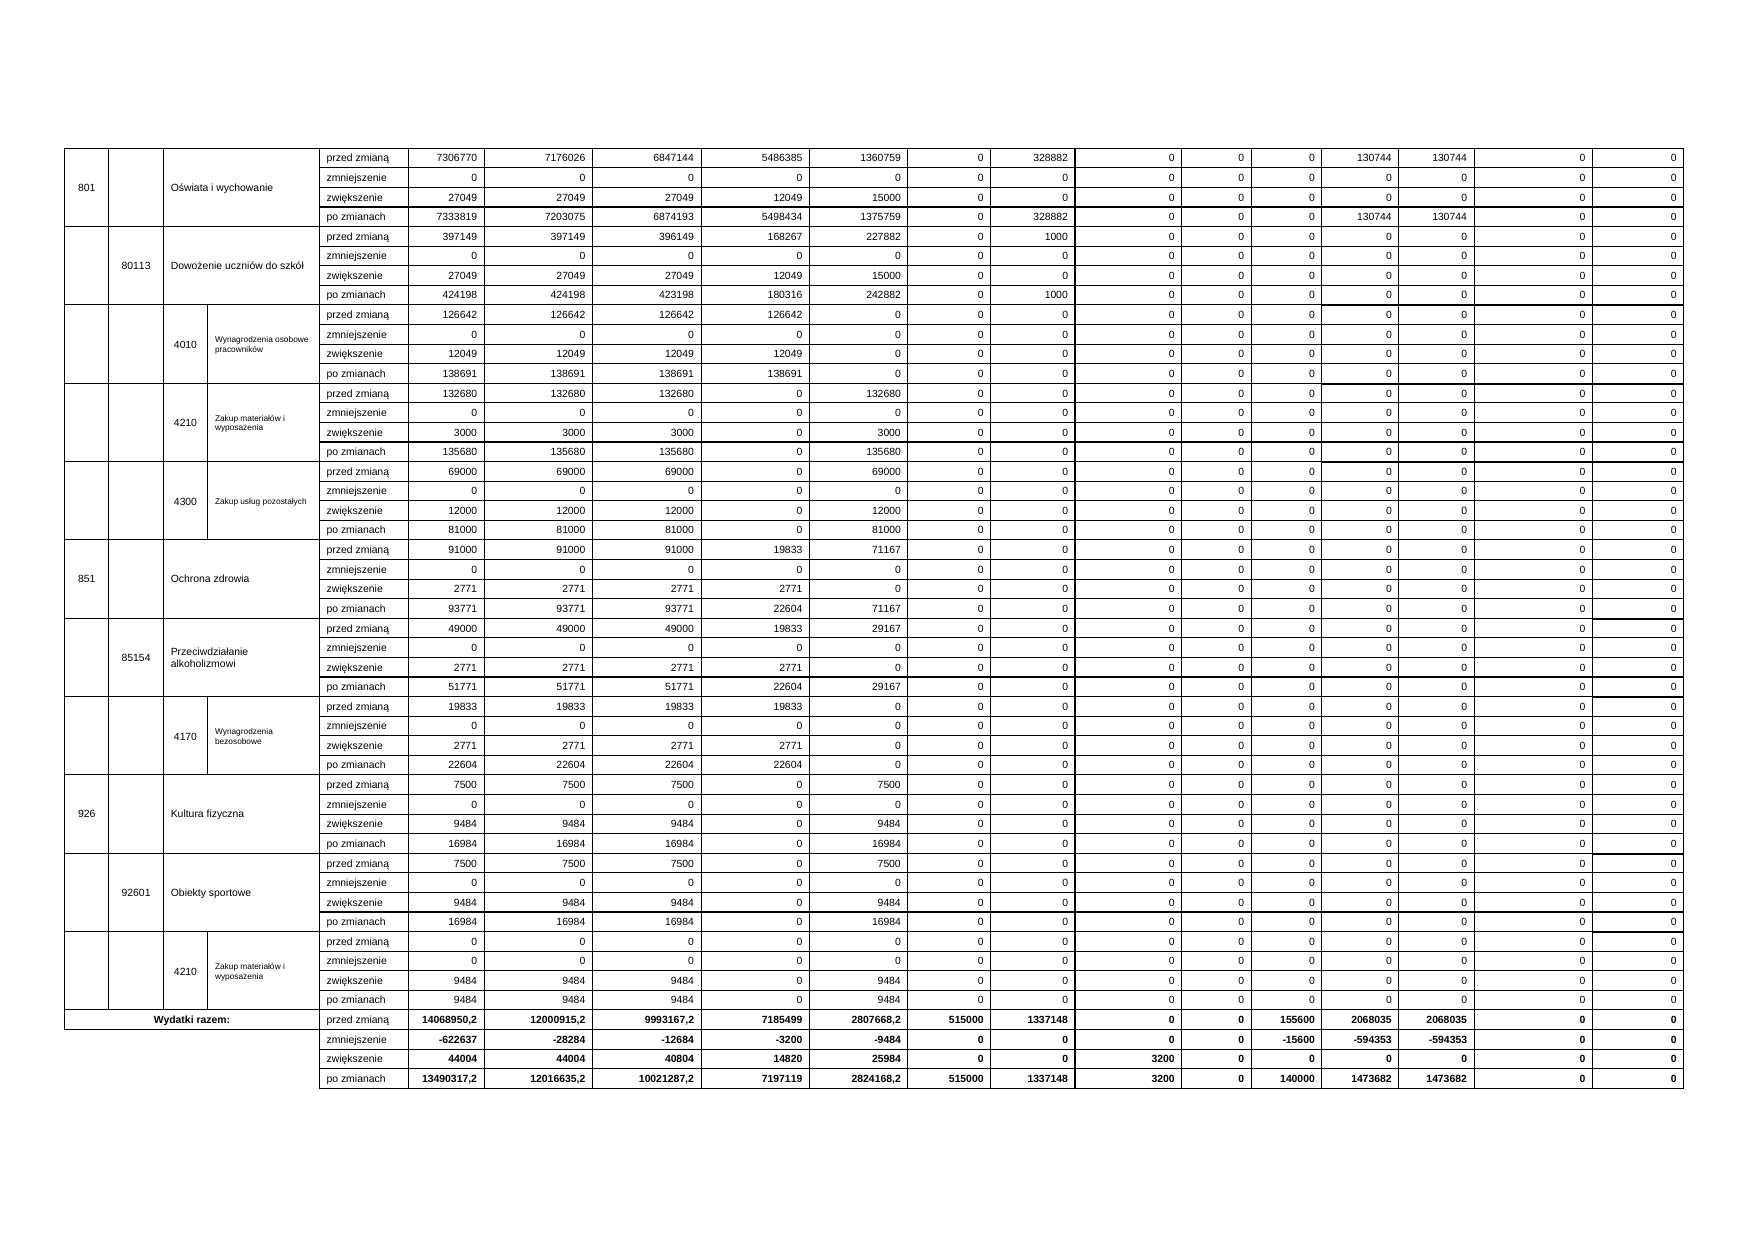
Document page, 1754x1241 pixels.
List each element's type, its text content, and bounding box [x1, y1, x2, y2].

table_cell 396149 [593, 227, 701, 246]
table_cell 0 [1322, 756, 1398, 774]
table_cell 130744 [1322, 149, 1398, 167]
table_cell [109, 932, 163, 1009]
table_cell 0 [1593, 443, 1683, 461]
table_cell 0 [1182, 619, 1251, 637]
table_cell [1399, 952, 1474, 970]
table_cell 0 [908, 482, 990, 500]
table_cell 0 [1076, 423, 1181, 441]
table_cell 0 [991, 188, 1074, 206]
table_cell 0 [702, 423, 809, 441]
table_cell 138691 [702, 364, 809, 383]
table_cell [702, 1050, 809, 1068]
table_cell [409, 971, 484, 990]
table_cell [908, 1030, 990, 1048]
table_cell [1684, 833, 1699, 853]
table_cell 49000 [485, 619, 592, 637]
table_cell 49000 [593, 619, 701, 637]
table_cell [1684, 637, 1699, 657]
table_cell 7500 [485, 854, 592, 872]
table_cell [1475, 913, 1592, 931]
table_cell Ochrona zdrowia [164, 540, 319, 618]
table_cell 132680 [409, 384, 484, 402]
table_cell 27049 [593, 188, 701, 206]
table_cell 0 [1182, 736, 1251, 755]
table_cell 0 [1593, 286, 1683, 304]
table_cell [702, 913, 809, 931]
table_cell 0 [1475, 247, 1592, 265]
table_cell 16984 [485, 834, 592, 853]
table_cell 5498434 [702, 208, 809, 226]
table_cell 0 [702, 873, 809, 892]
table_cell 0 [702, 482, 809, 500]
table_cell 0 [1593, 482, 1683, 500]
table_cell 0 [908, 560, 990, 578]
table_cell zwiększenie [320, 345, 408, 363]
table_cell 0 [1252, 795, 1321, 813]
table_cell 0 [1252, 364, 1321, 383]
table_cell [1684, 657, 1699, 676]
table_cell 0 [1252, 854, 1321, 872]
table_cell 0 [1252, 521, 1321, 539]
table_cell 69000 [810, 462, 907, 481]
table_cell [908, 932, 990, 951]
table_cell 2771 [409, 736, 484, 755]
table_cell 0 [991, 560, 1074, 578]
table_cell 0 [810, 638, 907, 657]
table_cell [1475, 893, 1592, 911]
table_cell 2771 [409, 580, 484, 598]
table_cell 0 [702, 560, 809, 578]
table_cell 22604 [593, 756, 701, 774]
table_cell 6874193 [593, 208, 701, 226]
table_cell 0 [908, 403, 990, 422]
table_cell 0 [1593, 247, 1683, 265]
table_cell 0 [1399, 247, 1474, 265]
table_cell [1684, 755, 1699, 774]
table_cell [1684, 559, 1699, 578]
table_cell zwiększenie [320, 580, 408, 598]
table_cell 0 [991, 658, 1074, 676]
table_cell 0 [1182, 521, 1251, 539]
table_cell 0 [1475, 345, 1592, 363]
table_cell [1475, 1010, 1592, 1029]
table_cell przed zmianą [320, 305, 408, 324]
table_cell [1684, 774, 1699, 794]
table_cell 3000 [593, 423, 701, 441]
table_cell 49000 [409, 619, 484, 637]
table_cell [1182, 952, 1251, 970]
table_cell 27049 [593, 266, 701, 285]
table_cell 126642 [702, 305, 809, 324]
table_cell 0 [1182, 756, 1251, 774]
table_cell 0 [1399, 795, 1474, 813]
table_cell 0 [908, 775, 990, 794]
table_cell zwiększenie [320, 423, 408, 441]
table_cell 135680 [409, 443, 484, 461]
table_cell 0 [702, 795, 809, 813]
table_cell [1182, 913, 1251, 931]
table_cell 0 [1322, 423, 1398, 441]
table_cell zmniejszenie [320, 717, 408, 735]
table_cell 0 [1182, 227, 1251, 246]
table_cell 0 [1076, 736, 1181, 755]
table_cell 0 [1182, 678, 1251, 696]
table_cell przed zmianą [320, 775, 408, 794]
table_cell 12049 [702, 266, 809, 285]
table_cell 0 [991, 775, 1074, 794]
table_cell 2771 [593, 658, 701, 676]
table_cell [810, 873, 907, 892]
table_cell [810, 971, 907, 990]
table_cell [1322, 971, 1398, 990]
table_cell 0 [1593, 385, 1683, 402]
table_cell 0 [1475, 266, 1592, 285]
table_cell 0 [1182, 775, 1251, 794]
table_cell 81000 [593, 521, 701, 539]
table_cell po zmianach [320, 286, 408, 304]
table_cell 4170 [164, 697, 207, 774]
table_cell 0 [1593, 521, 1683, 539]
table_cell 51771 [409, 678, 484, 696]
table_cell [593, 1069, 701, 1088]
table_cell 0 [1475, 540, 1592, 559]
table_cell 138691 [409, 364, 484, 383]
table_cell 81000 [810, 521, 907, 539]
table_cell 0 [991, 815, 1074, 833]
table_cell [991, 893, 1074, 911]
table_cell 0 [1076, 756, 1181, 774]
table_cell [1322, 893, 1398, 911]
table_cell 0 [991, 443, 1074, 461]
table_cell 0 [1076, 325, 1181, 343]
table_cell 4010 [164, 305, 207, 383]
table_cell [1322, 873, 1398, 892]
table_cell 0 [1182, 815, 1251, 833]
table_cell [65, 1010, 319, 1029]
table_cell 0 [1399, 385, 1474, 402]
table_cell po zmianach [320, 443, 408, 461]
table_cell 0 [908, 384, 990, 402]
table_cell Zakup materiałów i wyposażenia [208, 384, 319, 461]
table_cell 0 [1076, 521, 1181, 539]
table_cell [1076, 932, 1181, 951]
table_cell 0 [1076, 149, 1181, 167]
table_cell 0 [1593, 599, 1683, 618]
table_cell 0 [593, 638, 701, 657]
table_cell 0 [1252, 384, 1321, 402]
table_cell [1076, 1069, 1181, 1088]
table_cell 0 [1399, 266, 1474, 285]
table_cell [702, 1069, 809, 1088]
table_cell [1684, 363, 1699, 383]
table_cell 0 [1593, 208, 1683, 226]
table_cell 0 [1475, 795, 1592, 813]
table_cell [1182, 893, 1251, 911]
table_cell 0 [485, 168, 592, 187]
table_cell 0 [991, 305, 1074, 324]
table_cell [65, 697, 108, 774]
table_cell 0 [991, 580, 1074, 598]
table_cell 15000 [810, 188, 907, 206]
table_cell 69000 [485, 462, 592, 481]
table_cell 0 [1475, 325, 1592, 343]
table_cell [109, 149, 163, 226]
table_cell [109, 305, 163, 383]
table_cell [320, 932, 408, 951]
table_cell 85154 [109, 619, 163, 696]
table_cell 19833 [702, 697, 809, 716]
table_cell 0 [1475, 736, 1592, 755]
table_cell 0 [1593, 736, 1683, 755]
table_cell 0 [1252, 247, 1321, 265]
table_cell 424198 [409, 286, 484, 304]
table_cell po zmianach [320, 521, 408, 539]
table_cell 9484 [485, 815, 592, 833]
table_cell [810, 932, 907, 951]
table_cell 0 [1475, 501, 1592, 520]
table_cell 0 [1076, 854, 1181, 872]
table_cell 0 [908, 247, 990, 265]
table_cell 0 [810, 756, 907, 774]
table_cell [1684, 304, 1699, 324]
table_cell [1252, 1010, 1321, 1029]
table_cell 0 [1399, 443, 1474, 461]
table_cell 0 [1593, 403, 1683, 422]
table_cell Wynagrodzenia bezosobowe [208, 697, 319, 774]
table_cell 0 [1076, 638, 1181, 657]
table_cell 0 [908, 736, 990, 755]
table_cell 0 [1322, 443, 1398, 461]
table_cell 0 [1399, 756, 1474, 774]
table_cell 80113 [109, 227, 163, 304]
table_cell [1684, 383, 1699, 402]
table_cell 0 [1399, 815, 1474, 833]
table_cell 2771 [409, 658, 484, 676]
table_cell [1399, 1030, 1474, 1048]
table_cell 0 [908, 521, 990, 539]
table_cell 0 [1475, 580, 1592, 598]
table_cell 71167 [810, 599, 907, 618]
table_cell zwiększenie [320, 188, 408, 206]
table_cell 0 [1076, 364, 1181, 383]
table_cell przed zmianą [320, 854, 408, 872]
table_cell 71167 [810, 540, 907, 559]
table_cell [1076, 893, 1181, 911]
table_cell 0 [1182, 188, 1251, 206]
table_cell zmniejszenie [320, 795, 408, 813]
table_cell 0 [991, 325, 1074, 343]
table_cell 0 [1252, 208, 1321, 226]
table_cell 0 [1593, 620, 1683, 637]
table_cell 0 [991, 540, 1074, 559]
table_cell 132680 [485, 384, 592, 402]
table_cell przed zmianą [320, 462, 408, 481]
table_cell 0 [1076, 345, 1181, 363]
table_cell 0 [991, 795, 1074, 813]
table_cell 0 [1182, 599, 1251, 618]
table_cell 0 [702, 834, 809, 853]
table_cell zwiększenie [320, 501, 408, 520]
table_cell 1000 [991, 227, 1074, 246]
table_cell 0 [1076, 501, 1181, 520]
table_cell 0 [1252, 736, 1321, 755]
table_cell 0 [908, 501, 990, 520]
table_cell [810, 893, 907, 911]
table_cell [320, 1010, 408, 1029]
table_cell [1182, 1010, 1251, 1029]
table_cell 22604 [409, 756, 484, 774]
table_cell 0 [1076, 403, 1181, 422]
table_cell 0 [593, 482, 701, 500]
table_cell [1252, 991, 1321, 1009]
table_cell 0 [1322, 168, 1398, 187]
table_cell 0 [1593, 463, 1683, 481]
table_cell 7500 [593, 854, 701, 872]
table_cell 0 [810, 560, 907, 578]
table_cell 0 [1399, 834, 1474, 853]
table_cell 0 [1076, 619, 1181, 637]
table_cell 132680 [810, 384, 907, 402]
table_cell 0 [1252, 599, 1321, 618]
table_cell zmniejszenie [320, 560, 408, 578]
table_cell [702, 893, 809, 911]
table_cell 0 [810, 325, 907, 343]
table_cell [1684, 344, 1699, 363]
table_cell 0 [485, 325, 592, 343]
table_cell 2771 [485, 736, 592, 755]
table_cell przed zmianą [320, 149, 408, 167]
table_cell 0 [1593, 266, 1683, 285]
table_cell 0 [1399, 599, 1474, 618]
table_cell 0 [1252, 325, 1321, 343]
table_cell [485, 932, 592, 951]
table_cell 0 [1252, 580, 1321, 598]
table_cell 0 [1399, 364, 1474, 383]
table_cell 0 [1399, 854, 1474, 872]
table_cell 0 [1593, 756, 1683, 774]
table_cell 0 [1322, 227, 1398, 246]
table_cell 19833 [409, 697, 484, 716]
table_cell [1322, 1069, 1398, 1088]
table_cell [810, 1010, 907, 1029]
table_cell 0 [1399, 227, 1474, 246]
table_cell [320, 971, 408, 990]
table_cell 0 [702, 247, 809, 265]
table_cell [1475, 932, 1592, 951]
table_cell 0 [908, 834, 990, 853]
table_cell [1684, 402, 1699, 422]
table_cell 0 [702, 462, 809, 481]
table_cell 126642 [485, 305, 592, 324]
table_cell 0 [1399, 775, 1474, 794]
table_cell 0 [1252, 658, 1321, 676]
table_cell 0 [1399, 482, 1474, 500]
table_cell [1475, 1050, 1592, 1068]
table_cell [1684, 167, 1699, 187]
table_cell 27049 [409, 188, 484, 206]
table_cell 5486385 [702, 149, 809, 167]
table_cell [65, 227, 108, 304]
table_cell 0 [991, 854, 1074, 872]
table_cell 0 [908, 305, 990, 324]
table_cell 0 [1252, 227, 1321, 246]
table_cell 801 [65, 149, 108, 226]
table_cell 0 [1475, 775, 1592, 794]
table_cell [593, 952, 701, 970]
table_cell 7500 [593, 775, 701, 794]
table_cell 2771 [702, 736, 809, 755]
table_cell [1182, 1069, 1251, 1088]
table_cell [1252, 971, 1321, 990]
table_cell 0 [409, 403, 484, 422]
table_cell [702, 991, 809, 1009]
table_cell 0 [1399, 423, 1474, 441]
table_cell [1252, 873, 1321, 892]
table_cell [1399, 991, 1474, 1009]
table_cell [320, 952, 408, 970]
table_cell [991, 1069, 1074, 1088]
table_cell [1684, 598, 1699, 618]
table_cell 22604 [702, 756, 809, 774]
table_cell 0 [409, 795, 484, 813]
table_cell 0 [1475, 834, 1592, 853]
table_cell [1684, 246, 1699, 265]
table_cell 93771 [409, 599, 484, 618]
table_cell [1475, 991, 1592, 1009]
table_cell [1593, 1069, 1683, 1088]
table_cell [65, 619, 108, 696]
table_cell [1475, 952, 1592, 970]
table_cell 0 [1322, 364, 1398, 383]
table_cell 0 [1252, 286, 1321, 304]
table_cell 0 [810, 168, 907, 187]
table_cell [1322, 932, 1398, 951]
table_cell 0 [991, 619, 1074, 637]
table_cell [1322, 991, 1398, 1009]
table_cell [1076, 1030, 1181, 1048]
table_cell 0 [1322, 736, 1398, 755]
table_cell 2771 [485, 658, 592, 676]
table_cell 0 [810, 736, 907, 755]
table_cell 0 [1252, 815, 1321, 833]
table_cell 0 [1593, 306, 1683, 324]
table_cell 130744 [1322, 208, 1398, 226]
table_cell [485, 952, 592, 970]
table_cell 1375759 [810, 208, 907, 226]
table_cell 0 [702, 638, 809, 657]
table_cell 91000 [485, 540, 592, 559]
table_cell [109, 462, 163, 539]
table_cell 0 [1399, 168, 1474, 187]
table_cell 0 [1475, 815, 1592, 833]
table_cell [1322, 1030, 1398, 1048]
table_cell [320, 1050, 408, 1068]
table_cell 0 [1475, 560, 1592, 578]
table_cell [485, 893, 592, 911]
table_cell 0 [1182, 149, 1251, 167]
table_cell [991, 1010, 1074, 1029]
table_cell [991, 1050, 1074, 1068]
table_cell 0 [991, 345, 1074, 363]
table_cell 0 [1322, 775, 1398, 794]
table_cell 12049 [485, 345, 592, 363]
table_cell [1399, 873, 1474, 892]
table_cell 0 [1076, 717, 1181, 735]
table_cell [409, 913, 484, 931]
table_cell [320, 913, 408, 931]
table_cell 0 [1322, 188, 1398, 206]
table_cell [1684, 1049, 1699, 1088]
table_cell 0 [1322, 345, 1398, 363]
table_cell 7500 [409, 775, 484, 794]
table_cell 16984 [810, 834, 907, 853]
table_cell 6847144 [593, 149, 701, 167]
table_cell 0 [1182, 423, 1251, 441]
table_cell 0 [1076, 678, 1181, 696]
table_cell 132680 [593, 384, 701, 402]
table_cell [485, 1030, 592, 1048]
table_cell 0 [991, 756, 1074, 774]
table_cell 0 [485, 873, 592, 892]
table_cell 0 [1399, 306, 1474, 324]
table_cell 0 [1252, 462, 1321, 481]
table_cell 0 [1076, 188, 1181, 206]
table_cell [65, 854, 108, 931]
table_cell 0 [1252, 619, 1321, 637]
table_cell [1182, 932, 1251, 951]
table_cell [1684, 579, 1699, 598]
table_cell 7203075 [485, 208, 592, 226]
table_cell 0 [1475, 678, 1592, 696]
table_cell 0 [1475, 188, 1592, 206]
table_cell [109, 540, 163, 618]
table_cell 0 [702, 854, 809, 872]
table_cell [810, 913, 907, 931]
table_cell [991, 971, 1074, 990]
table_cell 397149 [409, 227, 484, 246]
table_cell 0 [1182, 305, 1251, 324]
table_cell 0 [1182, 482, 1251, 500]
table_cell 0 [1322, 678, 1398, 696]
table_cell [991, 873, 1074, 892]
table_cell 0 [409, 873, 484, 892]
table_cell 0 [1252, 638, 1321, 657]
table_cell 0 [409, 168, 484, 187]
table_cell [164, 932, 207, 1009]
table_cell [1684, 481, 1699, 500]
table_cell 0 [1076, 775, 1181, 794]
table_cell 0 [1475, 854, 1592, 872]
table_cell 12000 [409, 501, 484, 520]
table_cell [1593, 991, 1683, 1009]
table_cell 0 [1593, 658, 1683, 676]
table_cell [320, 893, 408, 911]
table_cell 0 [991, 266, 1074, 285]
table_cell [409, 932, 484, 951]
table_cell 0 [1322, 697, 1398, 716]
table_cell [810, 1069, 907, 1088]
table_cell 423198 [593, 286, 701, 304]
table_cell 0 [908, 462, 990, 481]
table_cell 0 [1399, 717, 1474, 735]
table_cell 0 [1076, 834, 1181, 853]
table_cell 93771 [485, 599, 592, 618]
table_cell 227882 [810, 227, 907, 246]
table_cell 0 [908, 638, 990, 657]
table_cell 0 [991, 384, 1074, 402]
table_cell po zmianach [320, 678, 408, 696]
table_cell 242882 [810, 286, 907, 304]
table_cell [1684, 520, 1699, 539]
table_cell po zmianach [320, 208, 408, 226]
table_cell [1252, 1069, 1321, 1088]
table_cell 0 [702, 815, 809, 833]
table_cell 0 [593, 168, 701, 187]
table_cell 0 [1076, 286, 1181, 304]
table_cell 0 [1322, 658, 1398, 676]
table_cell [1684, 696, 1699, 716]
table_cell 0 [991, 423, 1074, 441]
table_cell 0 [908, 599, 990, 618]
table_cell przed zmianą [320, 697, 408, 716]
table_cell 0 [1182, 403, 1251, 422]
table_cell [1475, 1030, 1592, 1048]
table_cell 0 [1475, 168, 1592, 187]
table_cell 0 [1322, 482, 1398, 500]
table_cell 0 [1593, 188, 1683, 206]
table_cell 0 [1252, 697, 1321, 716]
table_cell 0 [593, 247, 701, 265]
table_cell 926 [65, 775, 108, 853]
table_cell 0 [1593, 423, 1683, 441]
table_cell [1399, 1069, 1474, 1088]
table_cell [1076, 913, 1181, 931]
table_cell zmniejszenie [320, 247, 408, 265]
table_cell 91000 [409, 540, 484, 559]
table_cell 0 [908, 423, 990, 441]
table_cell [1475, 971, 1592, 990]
table_cell 29167 [810, 678, 907, 696]
table_cell 0 [593, 717, 701, 735]
table_cell 0 [1322, 815, 1398, 833]
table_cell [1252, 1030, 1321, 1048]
table_cell [1684, 853, 1699, 872]
table_cell zmniejszenie [320, 325, 408, 343]
table_cell po zmianach [320, 834, 408, 853]
table_cell 0 [702, 168, 809, 187]
table_cell 397149 [485, 227, 592, 246]
table_cell 2771 [593, 580, 701, 598]
table_cell 0 [1399, 736, 1474, 755]
table_cell 27049 [485, 266, 592, 285]
table_cell 0 [1252, 168, 1321, 187]
table_cell 424198 [485, 286, 592, 304]
table_cell 0 [702, 443, 809, 461]
table_cell [1684, 716, 1699, 735]
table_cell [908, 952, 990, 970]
table_cell 0 [485, 638, 592, 657]
table_cell 0 [1593, 325, 1683, 343]
table_cell 0 [1593, 345, 1683, 363]
table_cell 0 [1182, 208, 1251, 226]
table_cell 0 [1399, 403, 1474, 422]
table_cell 0 [485, 247, 592, 265]
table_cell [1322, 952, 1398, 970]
table_cell 0 [991, 247, 1074, 265]
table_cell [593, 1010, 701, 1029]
table_cell 0 [1593, 795, 1683, 813]
table_cell 0 [1182, 443, 1251, 461]
table_cell 0 [1593, 580, 1683, 598]
table_cell 0 [908, 717, 990, 735]
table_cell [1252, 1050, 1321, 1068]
table_cell 81000 [409, 521, 484, 539]
table_cell 0 [1182, 247, 1251, 265]
table_cell 0 [1182, 658, 1251, 676]
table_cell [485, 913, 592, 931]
table_cell 0 [991, 168, 1074, 187]
table_cell 0 [485, 717, 592, 735]
table_cell 135680 [810, 443, 907, 461]
table_cell 0 [1076, 599, 1181, 618]
table_cell 0 [1593, 678, 1683, 696]
table_cell 0 [1475, 521, 1592, 539]
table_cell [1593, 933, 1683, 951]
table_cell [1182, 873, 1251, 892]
table_cell 4210 [164, 384, 207, 461]
table_cell [65, 462, 108, 539]
table_cell 0 [1475, 403, 1592, 422]
table_cell 7500 [810, 775, 907, 794]
table_cell 0 [991, 403, 1074, 422]
table_cell 0 [908, 149, 990, 167]
table_cell 0 [1322, 247, 1398, 265]
table_cell 12000 [810, 501, 907, 520]
table_cell 0 [1076, 227, 1181, 246]
table_cell 0 [1322, 795, 1398, 813]
table_cell 9484 [409, 815, 484, 833]
table_cell 0 [1593, 364, 1683, 383]
table_cell zmniejszenie [320, 403, 408, 422]
table_cell [1684, 324, 1699, 343]
table_cell 168267 [702, 227, 809, 246]
table_cell 0 [1475, 227, 1592, 246]
table_cell 0 [1399, 678, 1474, 696]
table_cell 0 [1076, 658, 1181, 676]
table_cell 0 [1593, 638, 1683, 657]
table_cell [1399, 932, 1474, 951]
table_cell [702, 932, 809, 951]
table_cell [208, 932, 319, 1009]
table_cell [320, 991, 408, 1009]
table_cell 0 [1593, 149, 1683, 167]
table_cell 51771 [593, 678, 701, 696]
table_cell 0 [1076, 580, 1181, 598]
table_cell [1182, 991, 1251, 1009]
table_cell przed zmianą [320, 227, 408, 246]
table_cell 0 [908, 756, 990, 774]
table_cell 130744 [1399, 208, 1474, 226]
table_cell 0 [1475, 482, 1592, 500]
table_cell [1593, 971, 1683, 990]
table_cell 0 [1475, 463, 1592, 481]
table_cell Dowożenie uczniów do szkół [164, 227, 319, 304]
table_cell 0 [1475, 423, 1592, 441]
table_cell 0 [1322, 325, 1398, 343]
table_cell 130744 [1399, 149, 1474, 167]
table_cell 0 [1252, 403, 1321, 422]
table_cell 0 [593, 403, 701, 422]
table_cell 0 [908, 443, 990, 461]
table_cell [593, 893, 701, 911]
table_cell 51771 [485, 678, 592, 696]
table_cell 0 [1182, 638, 1251, 657]
table_cell 0 [1593, 834, 1683, 853]
table_cell 0 [1322, 403, 1398, 422]
table_cell 0 [908, 658, 990, 676]
table_cell 0 [1322, 717, 1398, 735]
table_cell 0 [1322, 521, 1398, 539]
table_cell 0 [1475, 619, 1592, 637]
table_cell 69000 [593, 462, 701, 481]
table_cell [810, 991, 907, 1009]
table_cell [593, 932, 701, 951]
table_cell zmniejszenie [320, 873, 408, 892]
table_cell zwiększenie [320, 658, 408, 676]
table_cell 0 [1475, 717, 1592, 735]
table_cell 0 [1593, 227, 1683, 246]
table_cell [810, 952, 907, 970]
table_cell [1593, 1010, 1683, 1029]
table_cell 0 [810, 717, 907, 735]
table_cell 0 [1322, 501, 1398, 520]
table_cell 0 [1399, 560, 1474, 578]
table_cell 135680 [593, 443, 701, 461]
table_cell zmniejszenie [320, 482, 408, 500]
table_cell 0 [1475, 638, 1592, 657]
table_cell 0 [702, 501, 809, 520]
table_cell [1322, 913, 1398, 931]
table_cell 0 [810, 305, 907, 324]
table_cell 0 [1399, 638, 1474, 657]
table_cell 0 [1399, 697, 1474, 716]
table_cell 0 [810, 795, 907, 813]
table_cell [1684, 461, 1699, 481]
table_cell 0 [908, 286, 990, 304]
table_cell [1684, 226, 1699, 246]
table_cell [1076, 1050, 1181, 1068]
table_cell 0 [1475, 306, 1592, 324]
table_cell 0 [1076, 168, 1181, 187]
table_cell 0 [593, 795, 701, 813]
table_cell 0 [908, 795, 990, 813]
table_cell 0 [1322, 834, 1398, 853]
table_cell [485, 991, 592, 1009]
table_cell 0 [1252, 717, 1321, 735]
table_cell 92601 [109, 854, 163, 931]
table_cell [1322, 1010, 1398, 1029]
table_cell 0 [1252, 149, 1321, 167]
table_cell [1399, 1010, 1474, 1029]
table_cell 2771 [485, 580, 592, 598]
table_cell Przeciwdziałanie alkoholizmowi [164, 619, 319, 696]
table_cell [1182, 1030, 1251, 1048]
table_cell 0 [1593, 698, 1683, 716]
table_cell 0 [908, 188, 990, 206]
table_cell 0 [1399, 521, 1474, 539]
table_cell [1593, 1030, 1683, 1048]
table_cell [1684, 441, 1699, 461]
table_cell 0 [702, 775, 809, 794]
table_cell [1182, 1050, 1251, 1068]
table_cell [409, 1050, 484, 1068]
table_cell 0 [1076, 815, 1181, 833]
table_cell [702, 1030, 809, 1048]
table_cell 0 [1475, 443, 1592, 461]
table_cell po zmianach [320, 756, 408, 774]
table_cell 0 [810, 247, 907, 265]
table_cell 0 [908, 325, 990, 343]
table_cell 0 [1322, 385, 1398, 402]
table_cell 0 [908, 697, 990, 716]
table_cell 22604 [702, 599, 809, 618]
table_cell 0 [1593, 501, 1683, 520]
table_cell 0 [908, 227, 990, 246]
table_cell 0 [1252, 834, 1321, 853]
table_cell 19833 [702, 540, 809, 559]
table_cell 0 [908, 619, 990, 637]
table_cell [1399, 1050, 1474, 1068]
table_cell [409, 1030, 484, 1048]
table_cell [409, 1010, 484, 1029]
table_cell 0 [1076, 208, 1181, 226]
table_cell 0 [1182, 501, 1251, 520]
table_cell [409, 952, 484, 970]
table_cell 0 [1593, 560, 1683, 578]
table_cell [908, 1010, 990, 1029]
table_cell 0 [908, 854, 990, 872]
table_cell 0 [1322, 619, 1398, 637]
table_cell 0 [1475, 697, 1592, 716]
table_cell 0 [1076, 540, 1181, 559]
table_cell 138691 [593, 364, 701, 383]
table_cell 19833 [593, 697, 701, 716]
table_cell 0 [702, 384, 809, 402]
table_cell 0 [991, 697, 1074, 716]
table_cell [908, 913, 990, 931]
table_cell [65, 305, 108, 383]
table_cell [65, 384, 108, 461]
table_cell 0 [1322, 306, 1398, 324]
table_cell 3000 [485, 423, 592, 441]
table_cell 0 [1475, 149, 1592, 167]
table_cell 0 [1182, 580, 1251, 598]
table_cell 0 [908, 364, 990, 383]
table_cell 7306770 [409, 149, 484, 167]
table_cell 0 [1182, 345, 1251, 363]
table_cell 7500 [810, 854, 907, 872]
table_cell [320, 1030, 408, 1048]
table_cell 0 [593, 873, 701, 892]
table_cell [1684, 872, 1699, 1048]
table_cell 12049 [702, 345, 809, 363]
table_cell 1360759 [810, 149, 907, 167]
table_cell 0 [1322, 638, 1398, 657]
table_cell 12000 [485, 501, 592, 520]
table_cell 0 [1399, 286, 1474, 304]
table_cell 0 [1182, 540, 1251, 559]
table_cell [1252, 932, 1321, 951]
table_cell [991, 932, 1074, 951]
table_cell [1684, 206, 1699, 226]
table_cell Zakup usług pozostałych [208, 462, 319, 539]
table_cell zwiększenie [320, 815, 408, 833]
table_cell 0 [1399, 345, 1474, 363]
table_cell 2771 [593, 736, 701, 755]
table_cell 0 [1322, 463, 1398, 481]
table_cell 328882 [991, 149, 1074, 167]
table_cell 0 [1252, 345, 1321, 363]
table_cell 0 [1182, 834, 1251, 853]
table_cell 0 [908, 345, 990, 363]
table_cell 0 [1322, 599, 1398, 618]
table_cell 0 [1252, 501, 1321, 520]
table_cell 0 [1399, 658, 1474, 676]
table_cell 180316 [702, 286, 809, 304]
table_cell 81000 [485, 521, 592, 539]
table_cell 0 [810, 697, 907, 716]
table_cell 0 [1475, 286, 1592, 304]
table_cell 19833 [702, 619, 809, 637]
table_cell [1684, 500, 1699, 520]
table_cell 0 [1076, 697, 1181, 716]
table_cell 0 [1182, 384, 1251, 402]
table_cell 3000 [409, 423, 484, 441]
table_cell 0 [1182, 286, 1251, 304]
table_cell 328882 [991, 208, 1074, 226]
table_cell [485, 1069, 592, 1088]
table_cell 22604 [485, 756, 592, 774]
table_cell 0 [810, 658, 907, 676]
table_cell 0 [409, 247, 484, 265]
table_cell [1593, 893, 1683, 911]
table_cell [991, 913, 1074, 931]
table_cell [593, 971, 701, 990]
table_cell 0 [991, 364, 1074, 383]
table_cell 2771 [702, 658, 809, 676]
table_cell 0 [1076, 247, 1181, 265]
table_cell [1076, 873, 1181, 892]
table_cell 27049 [409, 266, 484, 285]
table_cell 19833 [485, 697, 592, 716]
table_cell 0 [1475, 658, 1592, 676]
table_cell 0 [485, 403, 592, 422]
table_cell 0 [1252, 305, 1321, 324]
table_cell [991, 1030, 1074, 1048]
table_cell 0 [991, 482, 1074, 500]
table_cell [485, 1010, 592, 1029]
table_cell 0 [1399, 501, 1474, 520]
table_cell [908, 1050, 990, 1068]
table_cell 0 [1593, 540, 1683, 559]
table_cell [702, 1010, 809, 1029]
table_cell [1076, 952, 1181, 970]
table_cell 12049 [702, 188, 809, 206]
table_cell 851 [65, 540, 108, 618]
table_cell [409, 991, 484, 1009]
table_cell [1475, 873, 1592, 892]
table_cell 0 [409, 482, 484, 500]
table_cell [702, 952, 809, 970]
table_cell Oświata i wychowanie [164, 149, 319, 226]
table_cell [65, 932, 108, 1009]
table_cell 0 [1182, 325, 1251, 343]
table_cell 91000 [593, 540, 701, 559]
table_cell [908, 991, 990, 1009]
table_cell 0 [702, 325, 809, 343]
table_cell 0 [1322, 540, 1398, 559]
table_cell 0 [1182, 168, 1251, 187]
table_cell 0 [991, 736, 1074, 755]
table_cell 0 [1182, 462, 1251, 481]
table_cell 0 [485, 482, 592, 500]
table_cell 0 [1475, 385, 1592, 402]
table_cell 0 [409, 560, 484, 578]
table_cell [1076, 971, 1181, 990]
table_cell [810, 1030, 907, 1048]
table_cell zmniejszenie [320, 168, 408, 187]
table_cell 0 [1252, 775, 1321, 794]
table_cell 0 [1252, 540, 1321, 559]
table_cell 1000 [991, 286, 1074, 304]
table_cell 0 [1076, 462, 1181, 481]
table_cell 0 [1322, 266, 1398, 285]
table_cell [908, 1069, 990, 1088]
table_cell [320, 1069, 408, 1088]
table_cell 0 [908, 208, 990, 226]
table_cell 0 [991, 834, 1074, 853]
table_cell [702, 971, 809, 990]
table_cell 12049 [593, 345, 701, 363]
table_cell 0 [1399, 188, 1474, 206]
table_cell 0 [1322, 560, 1398, 578]
table_cell 16984 [593, 834, 701, 853]
table_cell 0 [991, 462, 1074, 481]
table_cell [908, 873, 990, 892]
table_cell 7333819 [409, 208, 484, 226]
table_cell po zmianach [320, 364, 408, 383]
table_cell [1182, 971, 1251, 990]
table_cell 4300 [164, 462, 207, 539]
table_cell 0 [1593, 855, 1683, 872]
table_cell [109, 697, 163, 774]
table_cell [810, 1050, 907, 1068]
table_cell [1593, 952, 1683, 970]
table_cell 0 [908, 266, 990, 285]
table_cell 12000 [593, 501, 701, 520]
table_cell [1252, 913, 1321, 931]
table_cell 0 [908, 168, 990, 187]
table_cell 0 [991, 501, 1074, 520]
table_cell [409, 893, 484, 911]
table_cell 0 [409, 325, 484, 343]
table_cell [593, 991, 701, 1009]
table_cell 0 [1182, 854, 1251, 872]
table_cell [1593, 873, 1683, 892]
table_cell zmniejszenie [320, 638, 408, 657]
table_cell [109, 775, 163, 853]
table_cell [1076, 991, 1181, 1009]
table_cell 0 [1076, 482, 1181, 500]
table_cell [1684, 735, 1699, 755]
table_cell 12049 [409, 345, 484, 363]
table_cell 0 [810, 364, 907, 383]
table_cell 0 [991, 638, 1074, 657]
table_cell 3000 [810, 423, 907, 441]
table_cell 0 [1252, 266, 1321, 285]
table_cell 138691 [485, 364, 592, 383]
table_cell 0 [908, 678, 990, 696]
table_cell 0 [1593, 815, 1683, 833]
table_cell [109, 384, 163, 461]
table_cell 0 [593, 325, 701, 343]
table_cell 0 [1182, 560, 1251, 578]
table_cell 7500 [409, 854, 484, 872]
table_cell 0 [1322, 854, 1398, 872]
table_cell 0 [702, 403, 809, 422]
table_cell 0 [810, 403, 907, 422]
table_cell 2771 [702, 580, 809, 598]
table_cell 69000 [409, 462, 484, 481]
table_cell [1684, 187, 1699, 206]
table_cell 0 [409, 717, 484, 735]
table_cell [1684, 148, 1699, 167]
table_cell 27049 [485, 188, 592, 206]
table_cell 0 [1182, 364, 1251, 383]
table_cell 0 [991, 599, 1074, 618]
table_cell 0 [991, 521, 1074, 539]
table_cell 0 [1076, 443, 1181, 461]
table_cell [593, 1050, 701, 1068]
table_cell 9484 [593, 815, 701, 833]
table_cell 0 [1593, 168, 1683, 187]
table_cell 0 [1475, 208, 1592, 226]
table_cell 0 [1322, 580, 1398, 598]
table_cell 0 [810, 580, 907, 598]
table_cell 0 [810, 345, 907, 363]
table_cell 0 [1475, 756, 1592, 774]
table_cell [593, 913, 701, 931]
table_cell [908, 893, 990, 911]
table_cell 0 [1182, 717, 1251, 735]
table_cell 0 [485, 560, 592, 578]
table_cell 0 [1399, 325, 1474, 343]
table_cell 0 [409, 638, 484, 657]
table_cell [1684, 422, 1699, 441]
table_cell 0 [1076, 266, 1181, 285]
table_cell 0 [702, 717, 809, 735]
table_cell 0 [1593, 775, 1683, 794]
table_cell 0 [1252, 482, 1321, 500]
table_cell 0 [908, 540, 990, 559]
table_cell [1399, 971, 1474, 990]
table_cell 0 [1252, 678, 1321, 696]
table_cell 16984 [409, 834, 484, 853]
table_cell 9484 [810, 815, 907, 833]
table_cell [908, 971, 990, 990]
table_cell 126642 [409, 305, 484, 324]
table_cell 0 [1399, 540, 1474, 559]
table_cell 0 [1076, 795, 1181, 813]
table_cell [1684, 265, 1699, 285]
table_cell po zmianach [320, 599, 408, 618]
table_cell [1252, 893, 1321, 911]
table_cell Obiekty sportowe [164, 854, 319, 931]
table_cell 0 [991, 717, 1074, 735]
table_cell 0 [1252, 560, 1321, 578]
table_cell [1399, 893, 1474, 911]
table_cell [1684, 814, 1699, 833]
table_cell Wynagrodzenia osobowe pracowników [208, 305, 319, 383]
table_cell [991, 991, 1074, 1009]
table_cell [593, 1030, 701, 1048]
table_cell 0 [908, 815, 990, 833]
table_cell przed zmianą [320, 540, 408, 559]
table_cell 0 [1399, 463, 1474, 481]
table_cell 0 [1322, 286, 1398, 304]
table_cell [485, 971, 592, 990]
table_cell 0 [1475, 364, 1592, 383]
table_cell 0 [1076, 560, 1181, 578]
table_cell [1684, 285, 1699, 304]
table_cell 0 [1182, 266, 1251, 285]
table_cell 135680 [485, 443, 592, 461]
table_cell 0 [485, 795, 592, 813]
table_cell 0 [1252, 443, 1321, 461]
table_cell 0 [1399, 580, 1474, 598]
table_cell 0 [810, 482, 907, 500]
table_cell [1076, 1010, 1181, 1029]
table_cell 0 [593, 560, 701, 578]
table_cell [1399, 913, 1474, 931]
table_cell [1684, 676, 1699, 696]
table_cell 0 [1252, 423, 1321, 441]
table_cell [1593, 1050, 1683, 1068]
table_cell 7176026 [485, 149, 592, 167]
table_cell zwiększenie [320, 736, 408, 755]
table_cell 0 [908, 580, 990, 598]
table_cell przed zmianą [320, 619, 408, 637]
table_cell 0 [1399, 619, 1474, 637]
table_cell 29167 [810, 619, 907, 637]
table_cell 0 [702, 521, 809, 539]
table_cell 0 [1076, 305, 1181, 324]
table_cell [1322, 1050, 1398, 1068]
table_cell 0 [991, 678, 1074, 696]
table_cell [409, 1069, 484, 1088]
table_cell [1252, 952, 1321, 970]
table_cell [1684, 539, 1699, 559]
table_cell 0 [1593, 717, 1683, 735]
table_cell 0 [1252, 756, 1321, 774]
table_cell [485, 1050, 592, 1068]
table_cell 93771 [593, 599, 701, 618]
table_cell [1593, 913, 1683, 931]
table_cell 15000 [810, 266, 907, 285]
table_cell 0 [1182, 795, 1251, 813]
table_cell 0 [1182, 697, 1251, 716]
table_cell 126642 [593, 305, 701, 324]
table_cell zwiększenie [320, 266, 408, 285]
table_cell 0 [1475, 599, 1592, 618]
table_cell przed zmianą [320, 384, 408, 402]
table_cell 0 [1252, 188, 1321, 206]
table_cell 0 [1076, 384, 1181, 402]
table_cell Kultura fizyczna [164, 775, 319, 853]
table_cell 22604 [702, 678, 809, 696]
table_cell [1684, 618, 1699, 637]
table_cell [1684, 794, 1699, 813]
table_cell 7500 [485, 775, 592, 794]
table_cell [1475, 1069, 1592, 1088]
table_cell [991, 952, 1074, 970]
